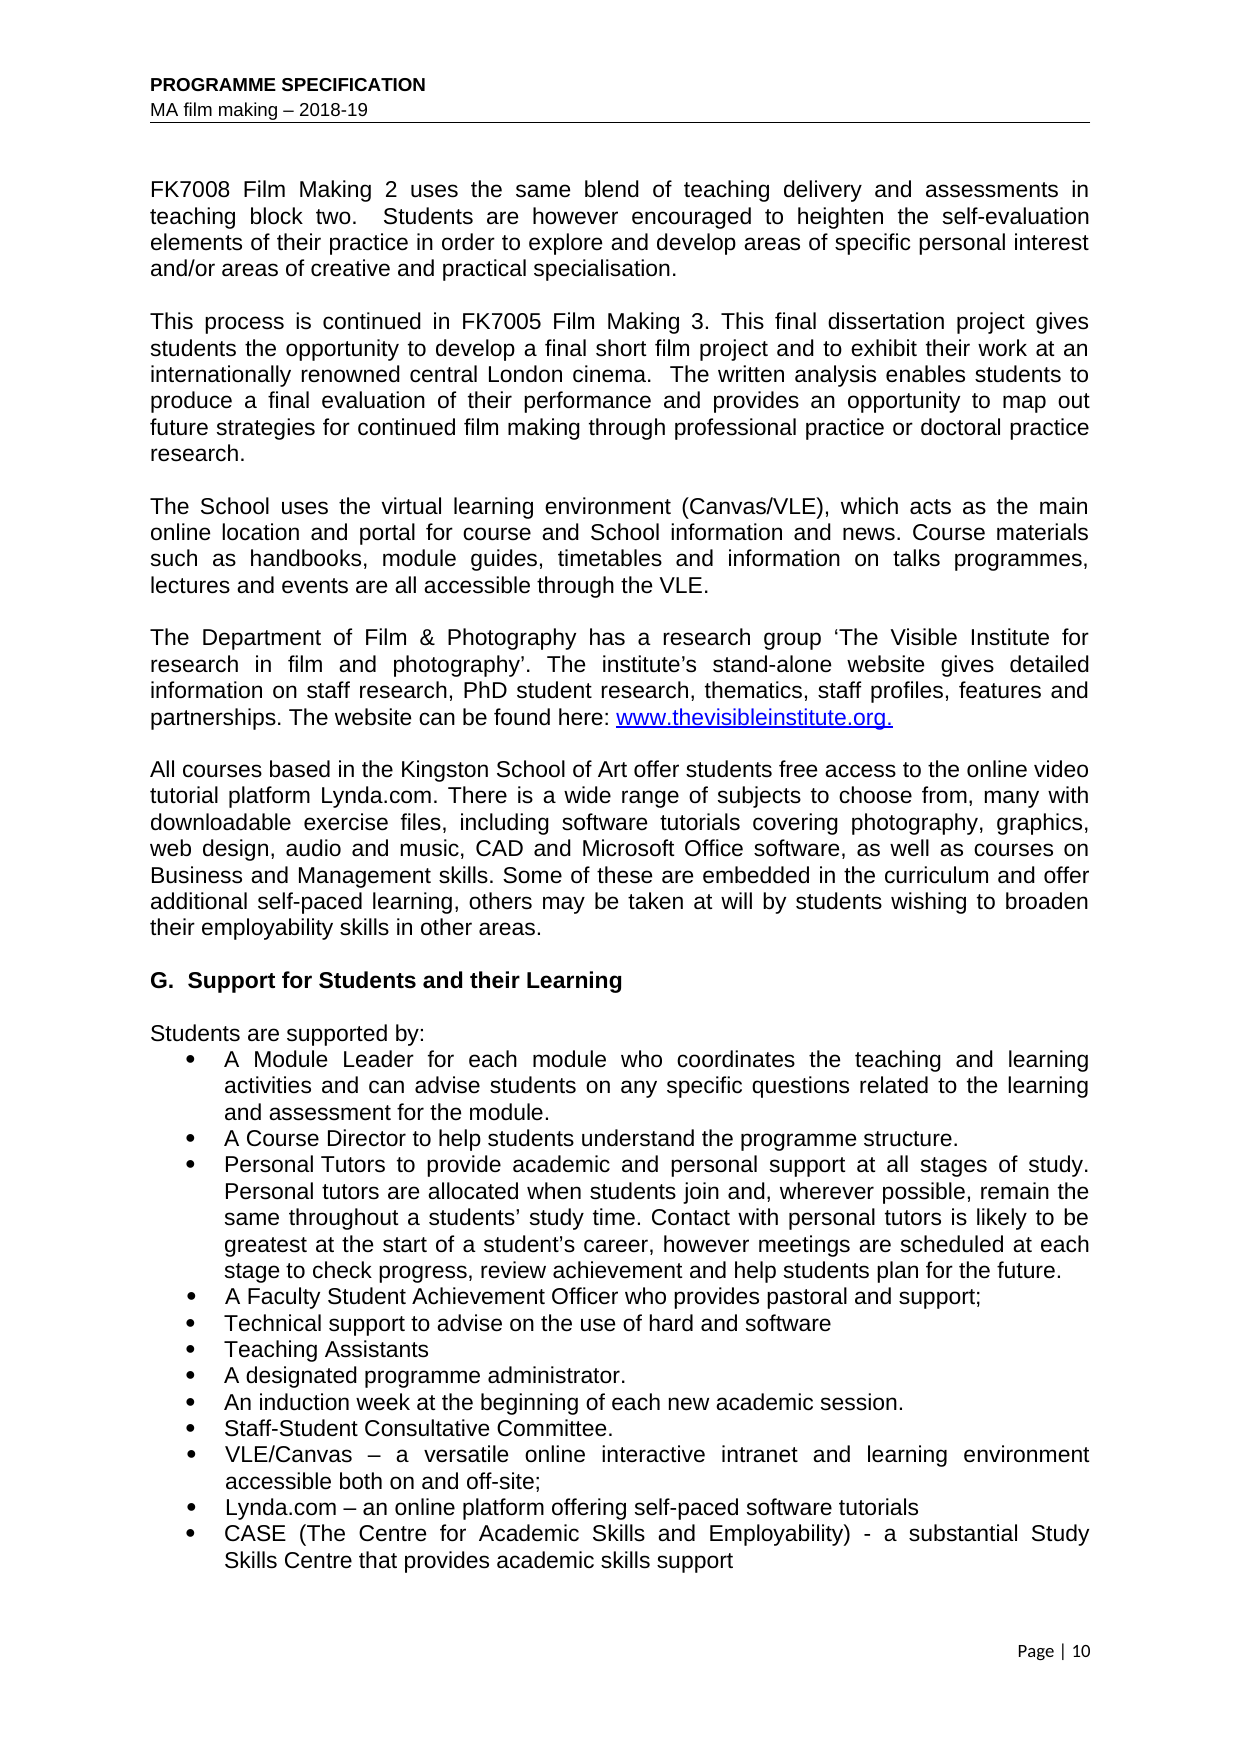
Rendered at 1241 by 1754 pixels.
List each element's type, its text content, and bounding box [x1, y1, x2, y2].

list A Faculty Student Achievement Officer who provides pastoral and support; [187, 1283, 1090, 1309]
text Students are supported by: [150, 1020, 1090, 1046]
list CASE (The Centre for Academic Skills and Employability) - a substantial Study Skills Centre that provides academic skills support [186, 1520, 1090, 1573]
list An induction week at the beginning of each new academic session. [186, 1389, 1090, 1415]
list Staff-Student Consultative Committee. [186, 1415, 1090, 1441]
text The School uses the virtual learning environment (Canvas/VLE), which acts as the main online location and portal for course and School information and news. Course materials such as handbooks, module guides, timetables and information on talks programmes, lectures and events are all accessible through the VLE. [150, 493, 1090, 598]
list A Module Leader for each module who coordinates the teaching and learning activities and can advise students on any specific questions related to the learning and assessment for the module. [186, 1046, 1090, 1125]
list A designated programme administrator. [186, 1362, 1090, 1389]
text This process is continued in FK7005 Film Making 3. This final dissertation project gives students the opportunity to develop a final short film project and to exhibit their work at an internationally renowned central London cinema. The written analysis enables students to produce a final evaluation of their performance and provides an opportunity to map out future strategies for continued film making through professional practice or doctoral practice research. [150, 308, 1090, 466]
list Support for Students and their Learning [150, 967, 1090, 993]
list A Course Director to help students understand the programme structure. [186, 1125, 1090, 1151]
text All courses based in the Kingston School of Art offer students free access to the online video tutorial platform Lynda.com. There is a wide range of subjects to choose from, many with downloadable exercise files, including software tutorials covering photography, graphics, web design, audio and music, CAD and Microsoft Office software, as well as courses on Business and Management skills. Some of these are embedded in the curriculum and offer additional self-paced learning, others may be taken at will by students wishing to broaden their employability skills in other areas. [150, 756, 1090, 941]
text FK7008 Film Making 2 uses the same blend of teaching delivery and assessments in teaching block two. Students are however encouraged to heighten the self-evaluation elements of their practice in order to explore and develop areas of specific personal interest and/or areas of creative and practical specialisation. [150, 176, 1090, 282]
list Technical support to advise on the use of hard and software [186, 1309, 1090, 1336]
list Teaching Assistants [186, 1336, 1090, 1362]
list VLE/Canvas – a versatile online interactive intranet and learning environment accessible both on and off-site; [187, 1441, 1090, 1494]
list Lynda.com – an online platform offering self-paced software tutorials [187, 1494, 1090, 1520]
text The Department of Film & Photography has a research group ‘The Visible Institute for research in film and photography’. The institute’s stand-alone website gives detailed information on staff research, PhD student research, thematics, staff profiles, features and partnerships. The website can be found here: www.thevisibleinstitute.org. [150, 624, 1090, 730]
list Personal Tutors to provide academic and personal support at all stages of study. Personal tutors are allocated when students join and, wherever possible, remain the same throughout a students’ study time. Contact with personal tutors is likely to be greatest at the start of a student’s career, however meetings are scheduled at each stage to check progress, review achievement and help students plan for the future. [186, 1151, 1090, 1283]
